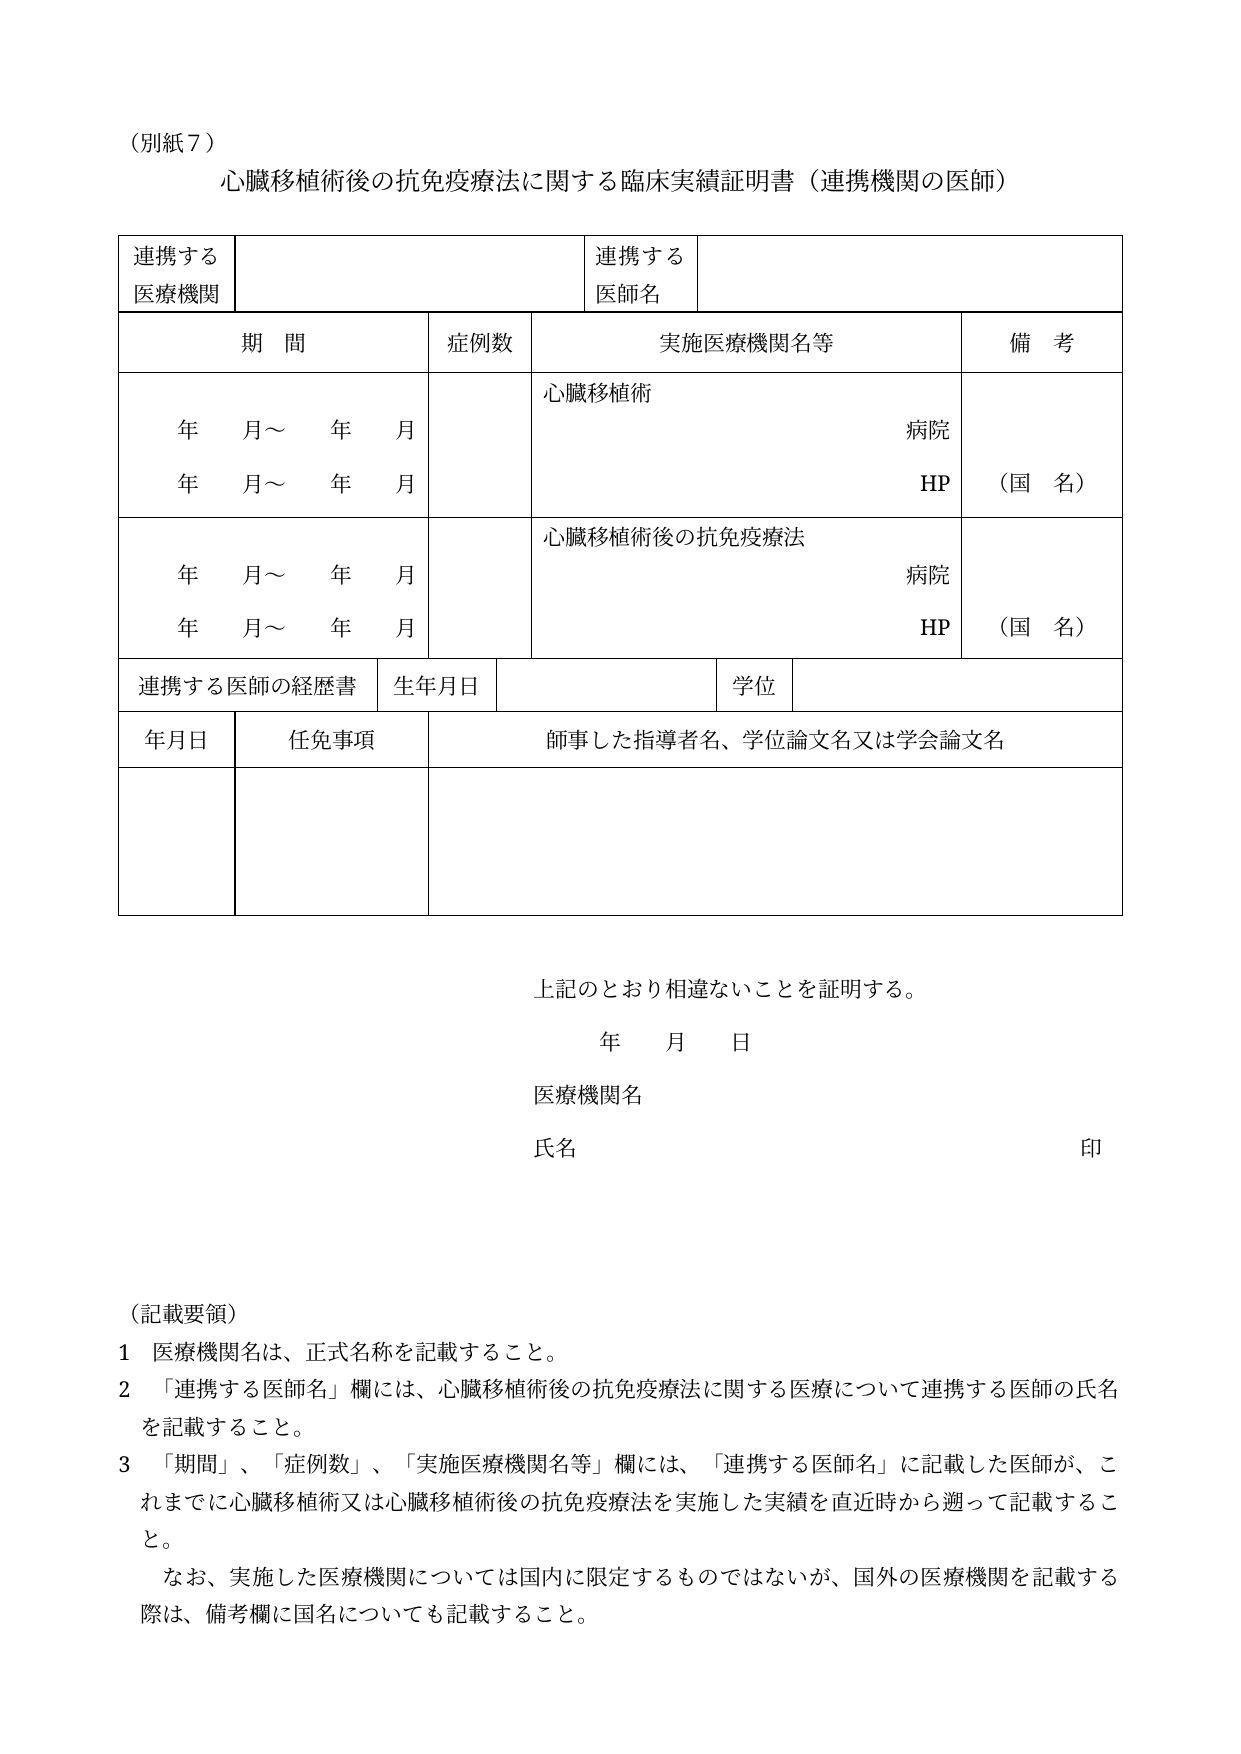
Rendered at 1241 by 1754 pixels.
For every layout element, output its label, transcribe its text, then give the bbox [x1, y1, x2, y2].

text 氏名 印 [118, 1128, 1122, 1166]
table_cell （国 名） [962, 373, 1122, 517]
table_cell 心臓移植術 病院 HP [532, 373, 961, 517]
table_header 連携する医療機関 [119, 236, 234, 311]
table_cell [236, 768, 428, 915]
table_cell [429, 373, 531, 517]
table_cell [429, 518, 531, 658]
table_cell （国 名） [962, 518, 1122, 658]
table_cell 備 考 [962, 313, 1122, 372]
table_cell [119, 768, 234, 915]
table_cell 年 月～ 年 月 年 月～ 年 月 [119, 373, 428, 517]
table_cell 学位 [717, 659, 792, 711]
table_cell 年月日 [119, 712, 234, 767]
text 2 「連携する医師名」欄には、心臓移植術後の抗免疫療法に関する医療について連携する医師の氏名を記載すること。 [118, 1369, 1122, 1444]
text 上記のとおり相違ないことを証明する。 [118, 969, 1122, 1006]
text 心臓移植術後の抗免疫療法に関する臨床実績証明書（連携機関の医師） [118, 160, 1122, 198]
text （別紙７） [118, 123, 1122, 160]
table_cell 連携する医師の経歴書 [119, 659, 377, 711]
table_header [236, 236, 584, 311]
table_cell 心臓移植術後の抗免疫療法 病院 HP [532, 518, 961, 658]
table_header 連携する医師名 [585, 236, 697, 311]
table_cell 期 間 [119, 313, 428, 372]
table_cell 症例数 [429, 313, 531, 372]
text なお、実施した医療機関については国内に限定するものではないが、国外の医療機関を記載する際は、備考欄に国名についても記載すること。 [118, 1557, 1122, 1632]
text 年 月 日 [118, 1022, 1122, 1059]
text 3 「期間」、「症例数」、「実施医療機関名等」欄には、「連携する医師名」に記載した医師が、これまでに心臓移植術又は心臓移植術後の抗免疫療法を実施した実績を直近時から遡って記載すること。 [118, 1444, 1122, 1557]
text 1 医療機関名は、正式名称を記載すること。 [118, 1332, 1122, 1369]
table_cell 実施医療機関名等 [532, 313, 961, 372]
table_cell 生年月日 [378, 659, 496, 711]
table_cell 任免事項 [236, 712, 428, 767]
table_cell [497, 659, 716, 711]
table_cell [429, 768, 1122, 915]
table_cell [793, 659, 1122, 711]
table_cell 師事した指導者名、学位論文名又は学会論文名 [429, 712, 1122, 767]
text 医療機関名 [118, 1075, 1122, 1113]
table_header [698, 236, 1122, 311]
table_cell 年 月～ 年 月 年 月～ 年 月 [119, 518, 428, 658]
text （記載要領） [118, 1294, 1122, 1332]
